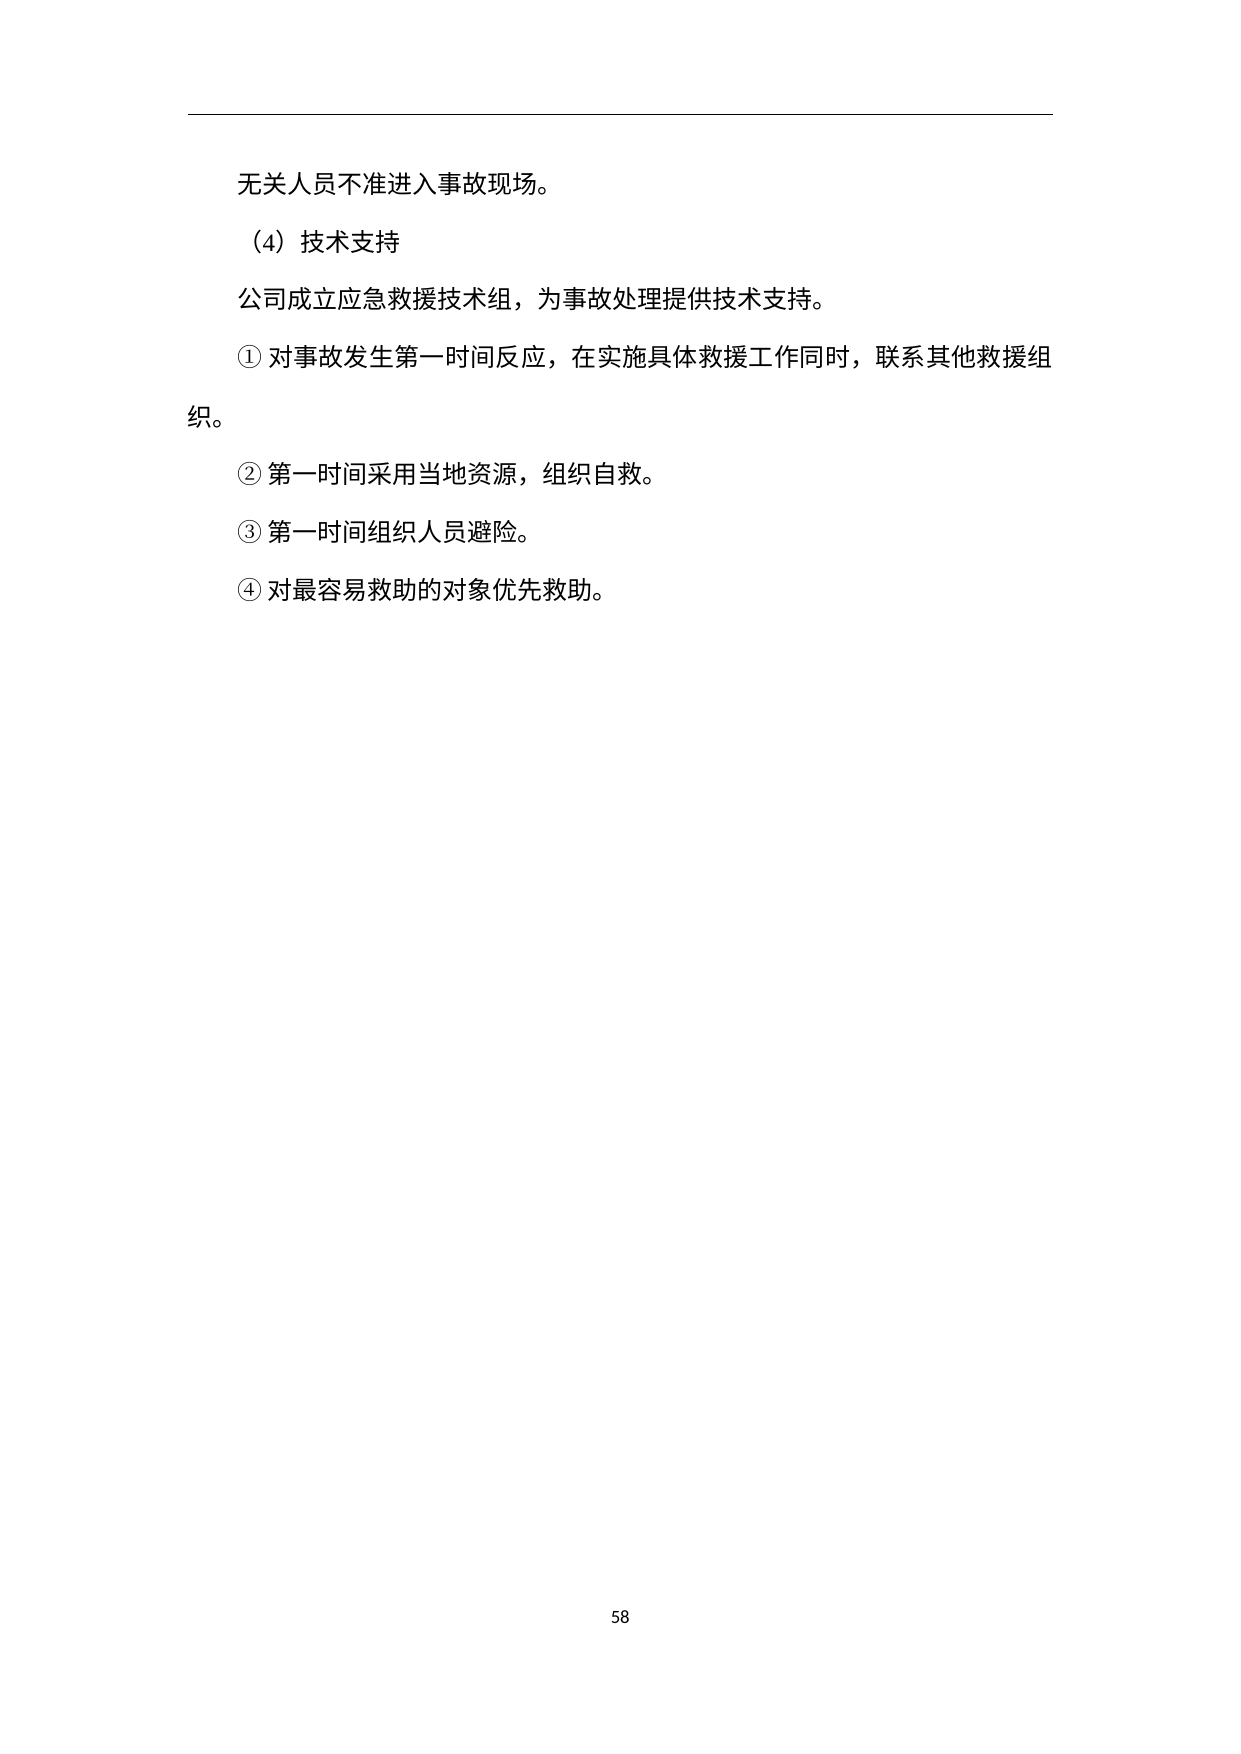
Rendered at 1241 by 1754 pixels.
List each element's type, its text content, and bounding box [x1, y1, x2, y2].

text ④对最容易救助的对象优先救助。 [187, 569, 1053, 609]
text 公司成立应急救援技术组，为事故处理提供技术支持。 [187, 278, 1053, 318]
text 无关人员不准进入事故现场。 [187, 163, 1053, 202]
text ③第一时间组织人员避险。 [187, 511, 1053, 551]
text ②第一时间采用当地资源，组织自救。 [187, 453, 1053, 493]
text ①对事故发生第一时间反应，在实施具体救援工作同时，联系其他救援组织。 [187, 336, 1053, 435]
text （4）技术支持 [187, 220, 1053, 260]
